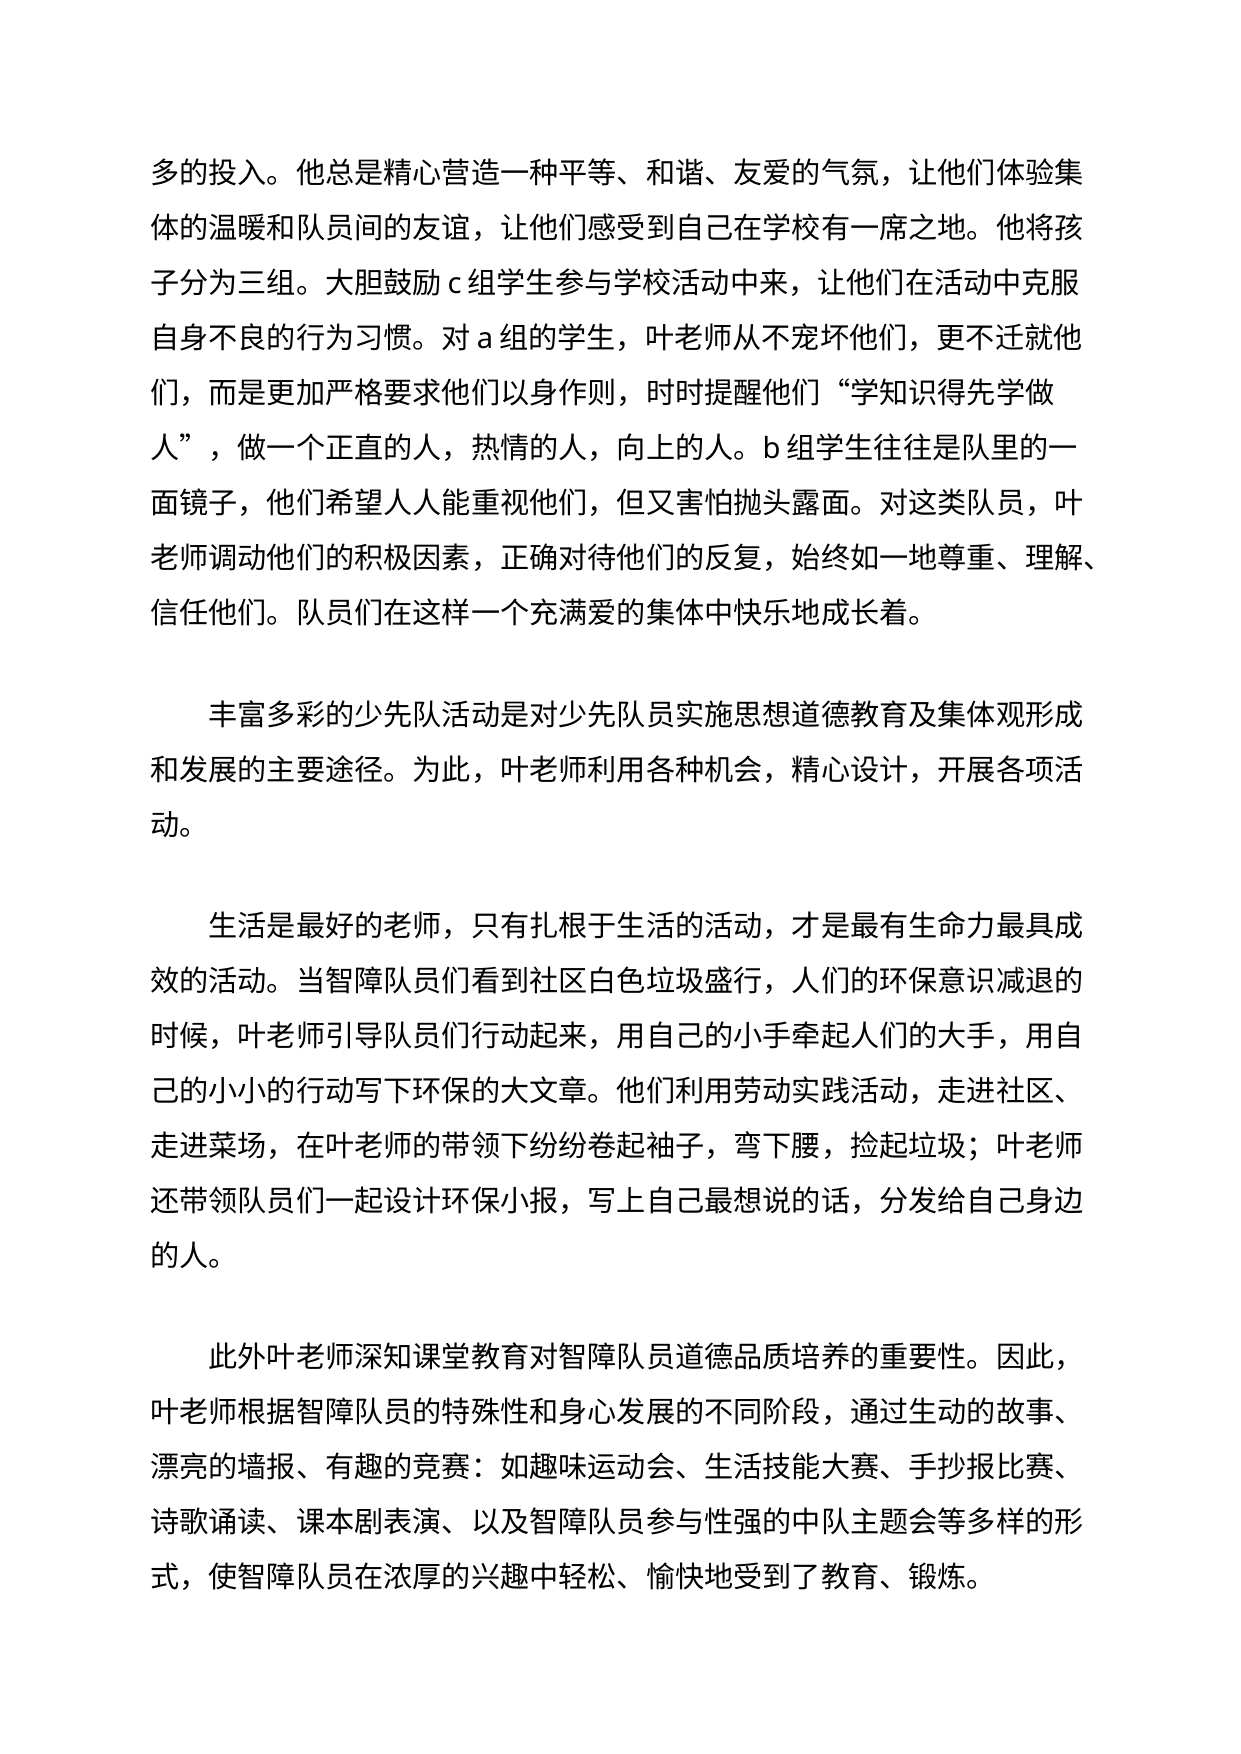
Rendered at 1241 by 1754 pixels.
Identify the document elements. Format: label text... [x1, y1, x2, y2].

text 丰富多彩的少先队活动是对少先队员实施思想道德教育及集体观形成和发展的主要途径。为此，叶老师利用各种机会，精心设计，开展各项活动。 [150, 691, 1090, 843]
text 此外叶老师深知课堂教育对智障队员道德品质培养的重要性。因此，叶老师根据智障队员的特殊性和身心发展的不同阶段，通过生动的故事、漂亮的墙报、有趣的竞赛：如趣味运动会、生活技能大赛、手抄报比赛、诗歌诵读、课本剧表演、以及智障队员参与性强的中队主题会等多样的形式，使智障队员在浓厚的兴趣中轻松、愉快地受到了教育、锻炼。 [150, 1334, 1090, 1596]
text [150, 150, 1090, 632]
text 生活是最好的老师，只有扎根于生活的活动，才是最有生命力最具成效的活动。当智障队员们看到社区白色垃圾盛行，人们的环保意识减退的时候，叶老师引导队员们行动起来，用自己的小手牵起人们的大手，用自己的小小的行动写下环保的大文章。他们利用劳动实践活动，走进社区、走进菜场，在叶老师的带领下纷纷卷起袖子，弯下腰，捡起垃圾；叶老师还带领队员们一起设计环保小报，写上自己最想说的话，分发给自己身边的人。 [150, 903, 1090, 1274]
